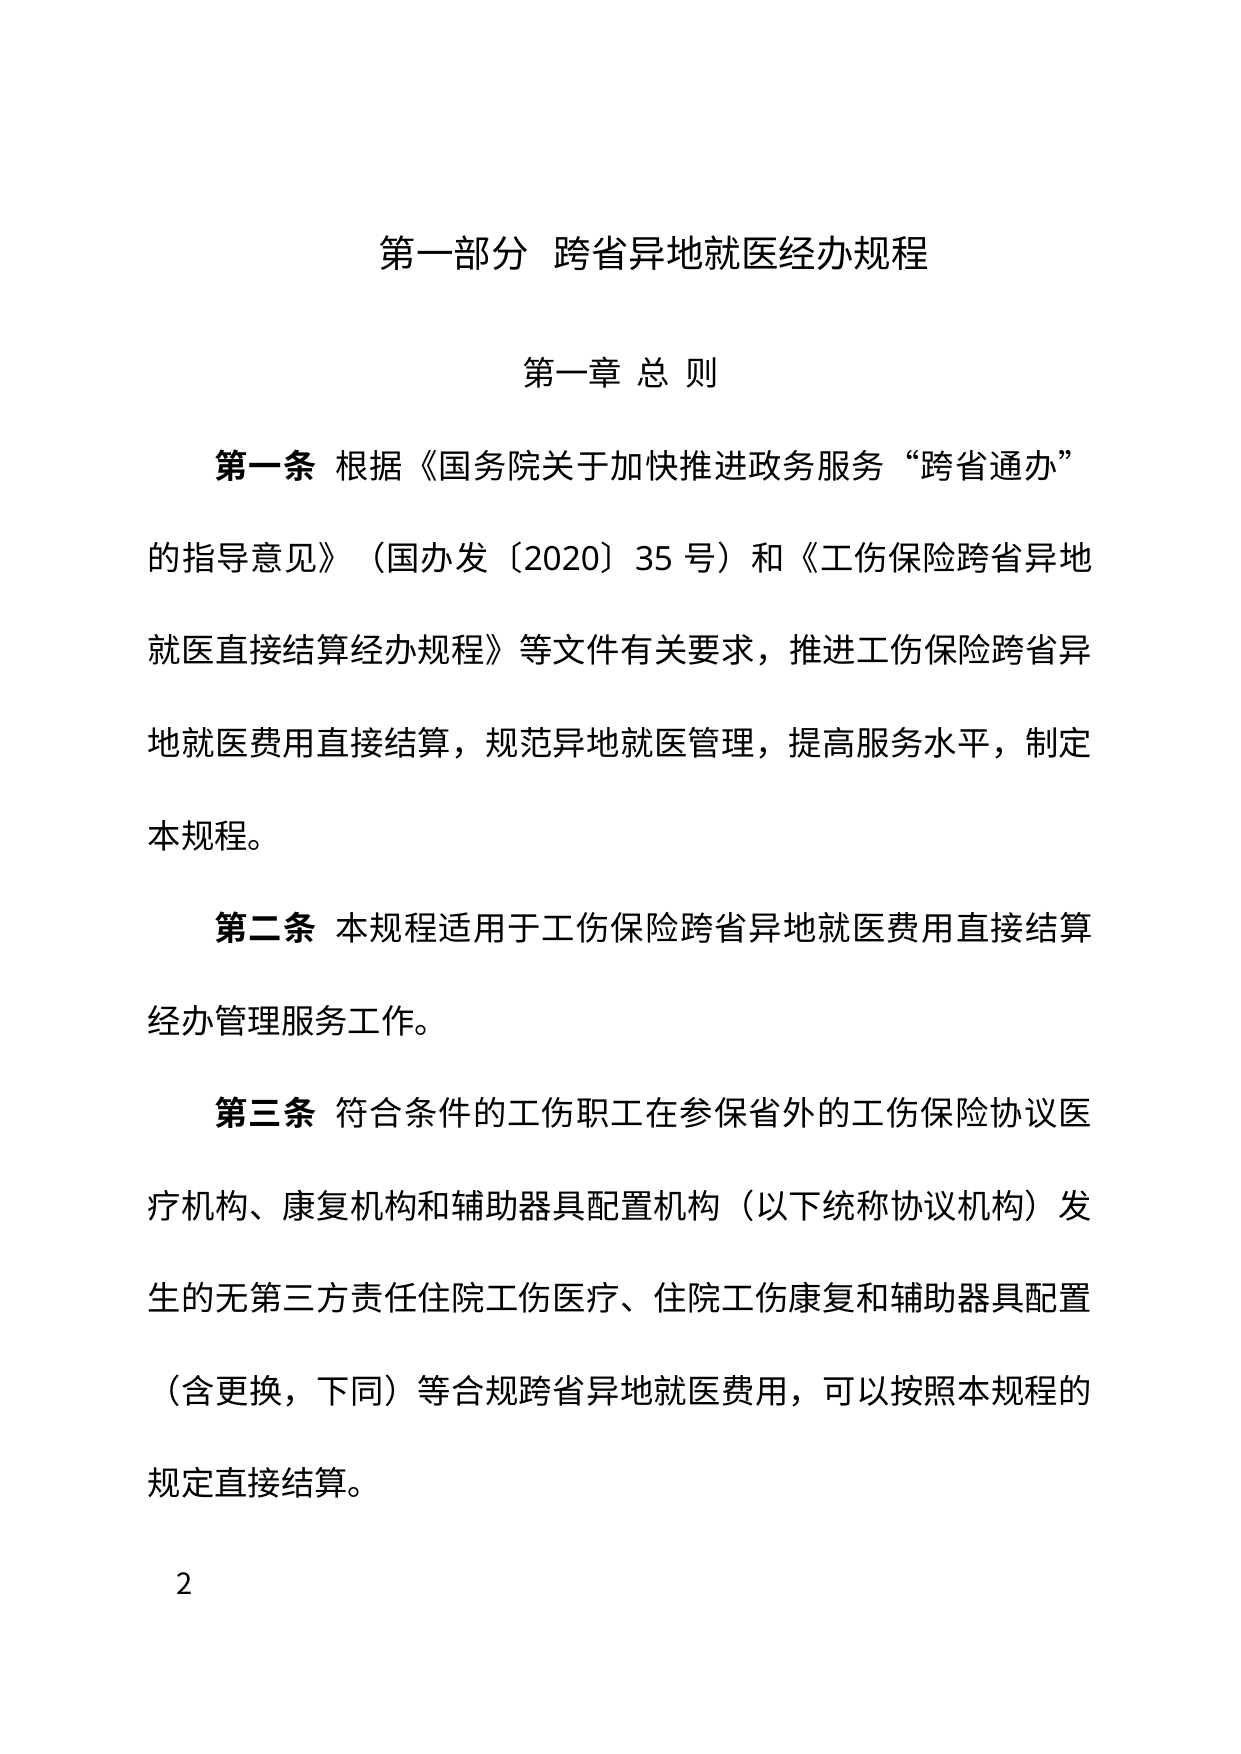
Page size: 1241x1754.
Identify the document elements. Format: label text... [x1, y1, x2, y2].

text 第三条 符合条件的工伤职工在参保省外的工伤保险协议医疗机构、康复机构和辅助器具配置机构（以下统称协议机构）发生的无第三方责任住院工伤医疗、住院工伤康复和辅助器具配置（含更换，下同）等合规跨省异地就医费用，可以按照本规程的规定直接结算。 [148, 1065, 1093, 1527]
text 第一部分 跨省异地就医经办规程 [148, 224, 1093, 278]
text 第一条 根据《国务院关于加快推进政务服务“跨省通办”的指导意见》（国办发〔2020〕35 号）和《工伤保险跨省异地就医直接结算经办规程》等文件有关要求，推进工伤保险跨省异地就医费用直接结算，规范异地就医管理，提高服务水平，制定本规程。 [148, 417, 1093, 880]
text 第二条 本规程适用于工伤保险跨省异地就医费用直接结算经办管理服务工作。 [148, 880, 1093, 1065]
text 第一章 总 则 [148, 325, 1093, 417]
